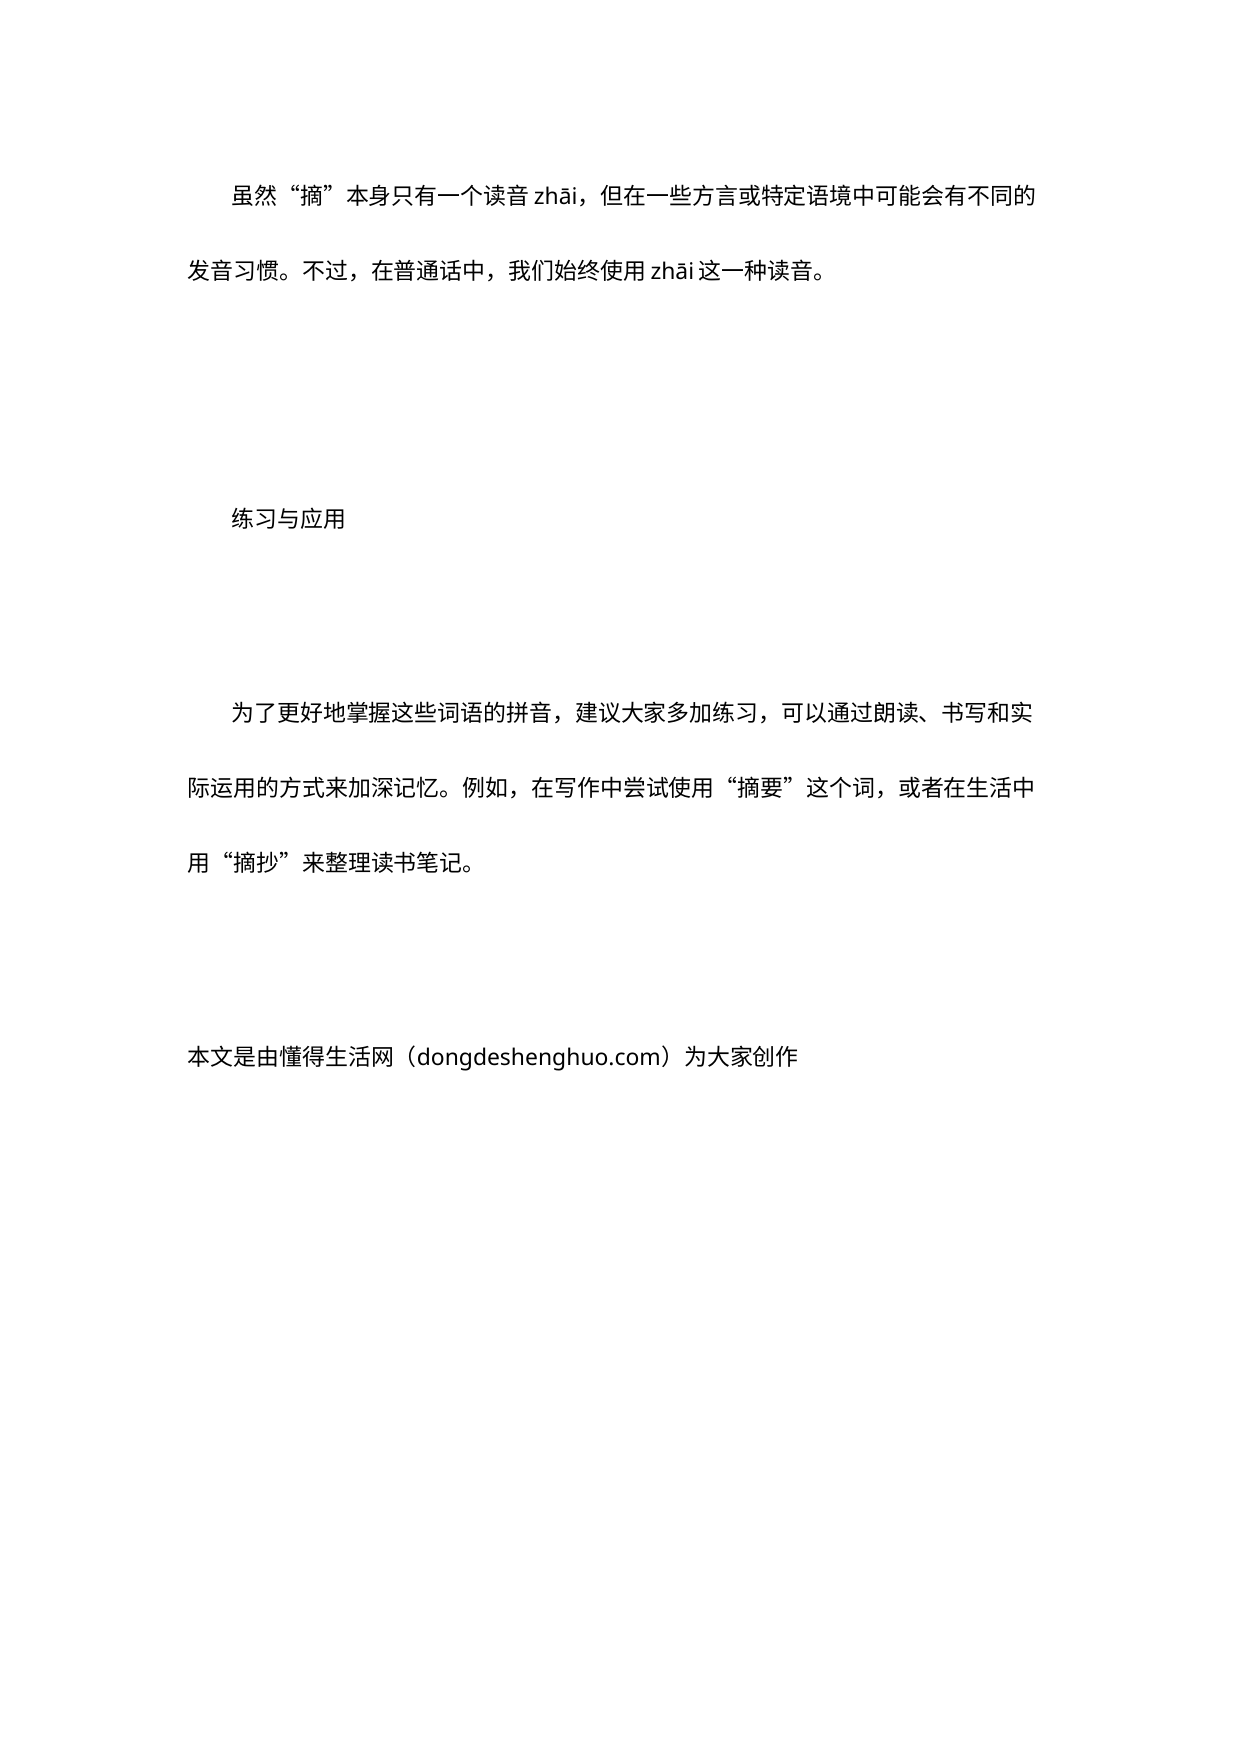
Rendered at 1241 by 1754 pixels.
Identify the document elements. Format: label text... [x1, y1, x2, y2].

text 练习与应用 [187, 485, 1053, 550]
text 为了更好地掌握这些词语的拼音，建议大家多加练习，可以通过朗读、书写和实际运用的方式来加深记忆。例如，在写作中尝试使用“摘要”这个词，或者在生活中用“摘抄”来整理读书笔记。 [187, 679, 1053, 894]
text 虽然“摘”本身只有一个读音zhāi，但在一些方言或特定语境中可能会有不同的发音习惯。不过，在普通话中，我们始终使用zhāi这一种读音。 [187, 162, 1053, 302]
text 本文是由懂得生活网（dongdeshenghuo.com）为大家创作 [187, 1023, 1053, 1088]
